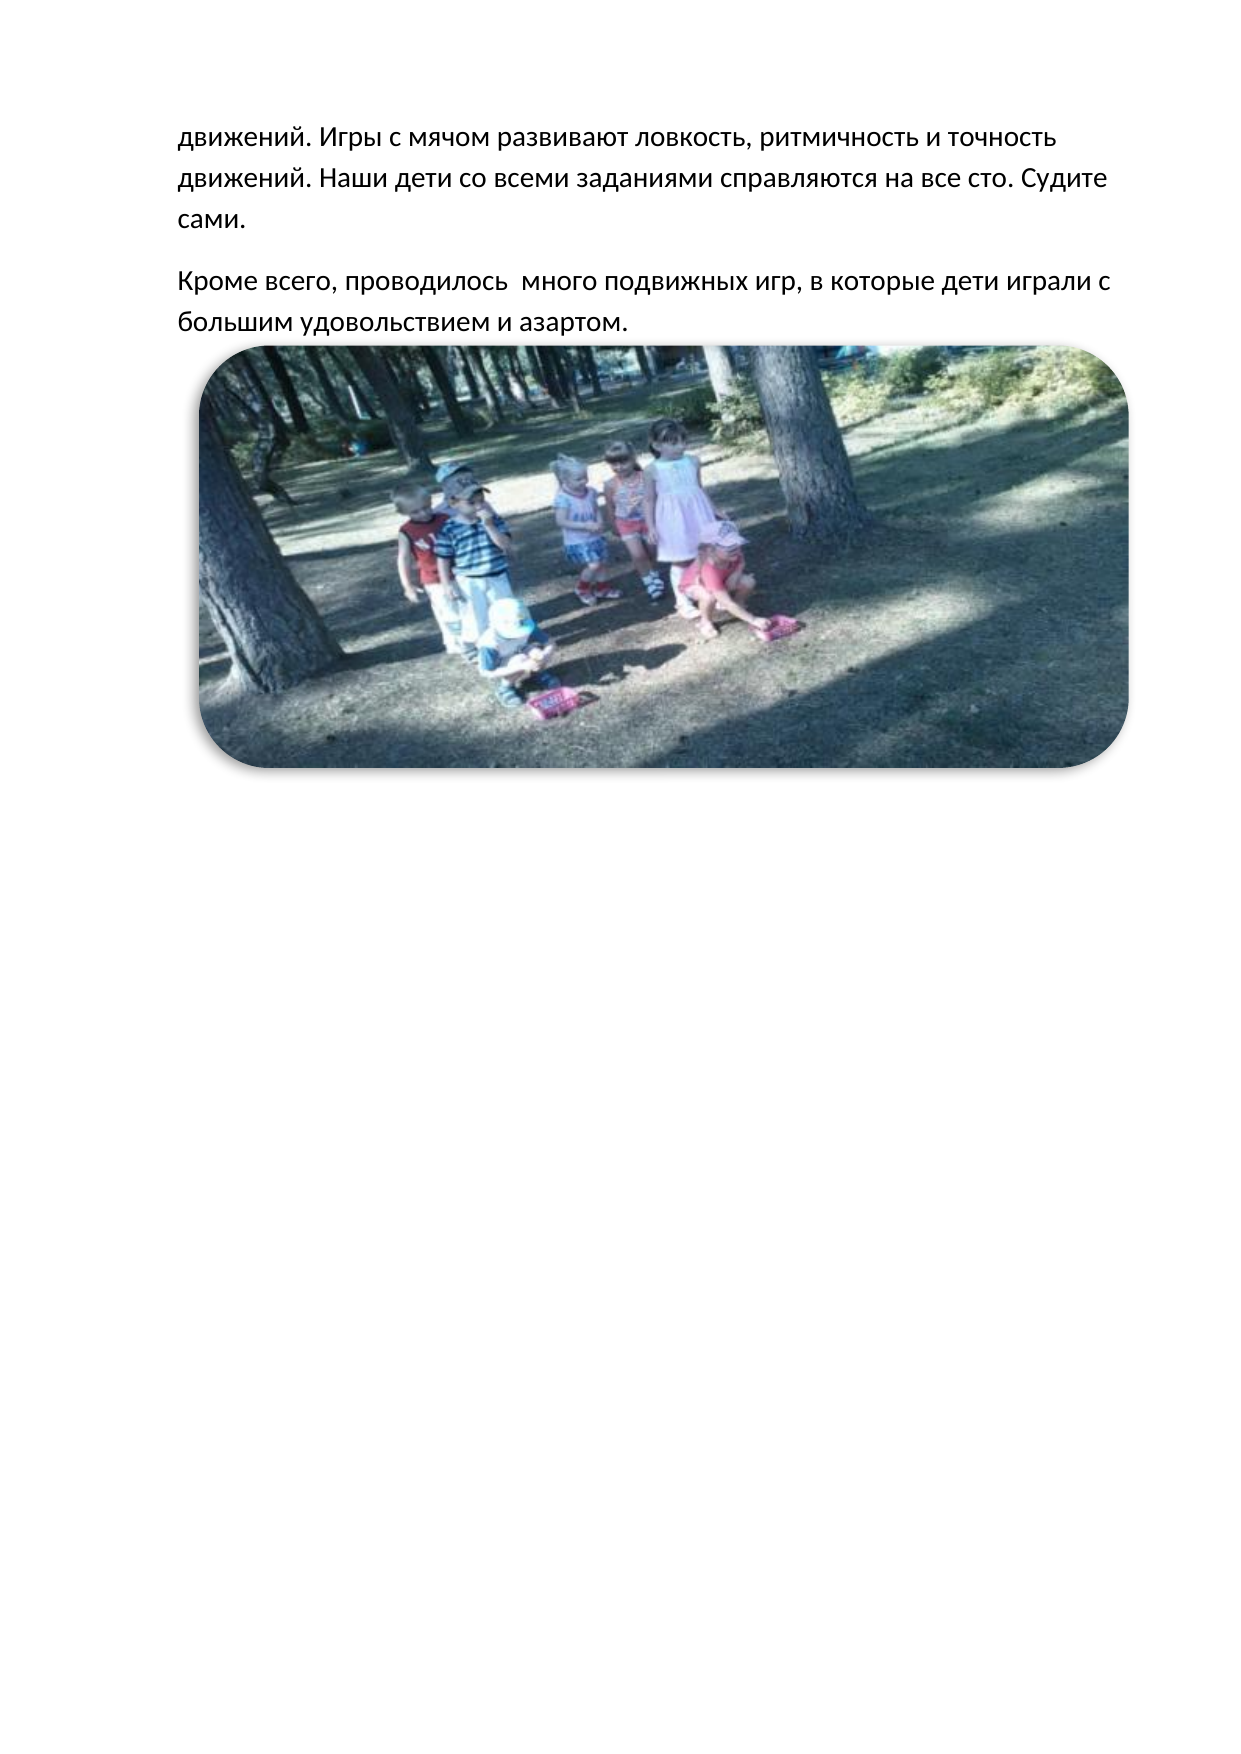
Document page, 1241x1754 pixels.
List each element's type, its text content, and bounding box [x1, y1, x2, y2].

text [177, 118, 1152, 236]
picture [199, 345, 1129, 768]
